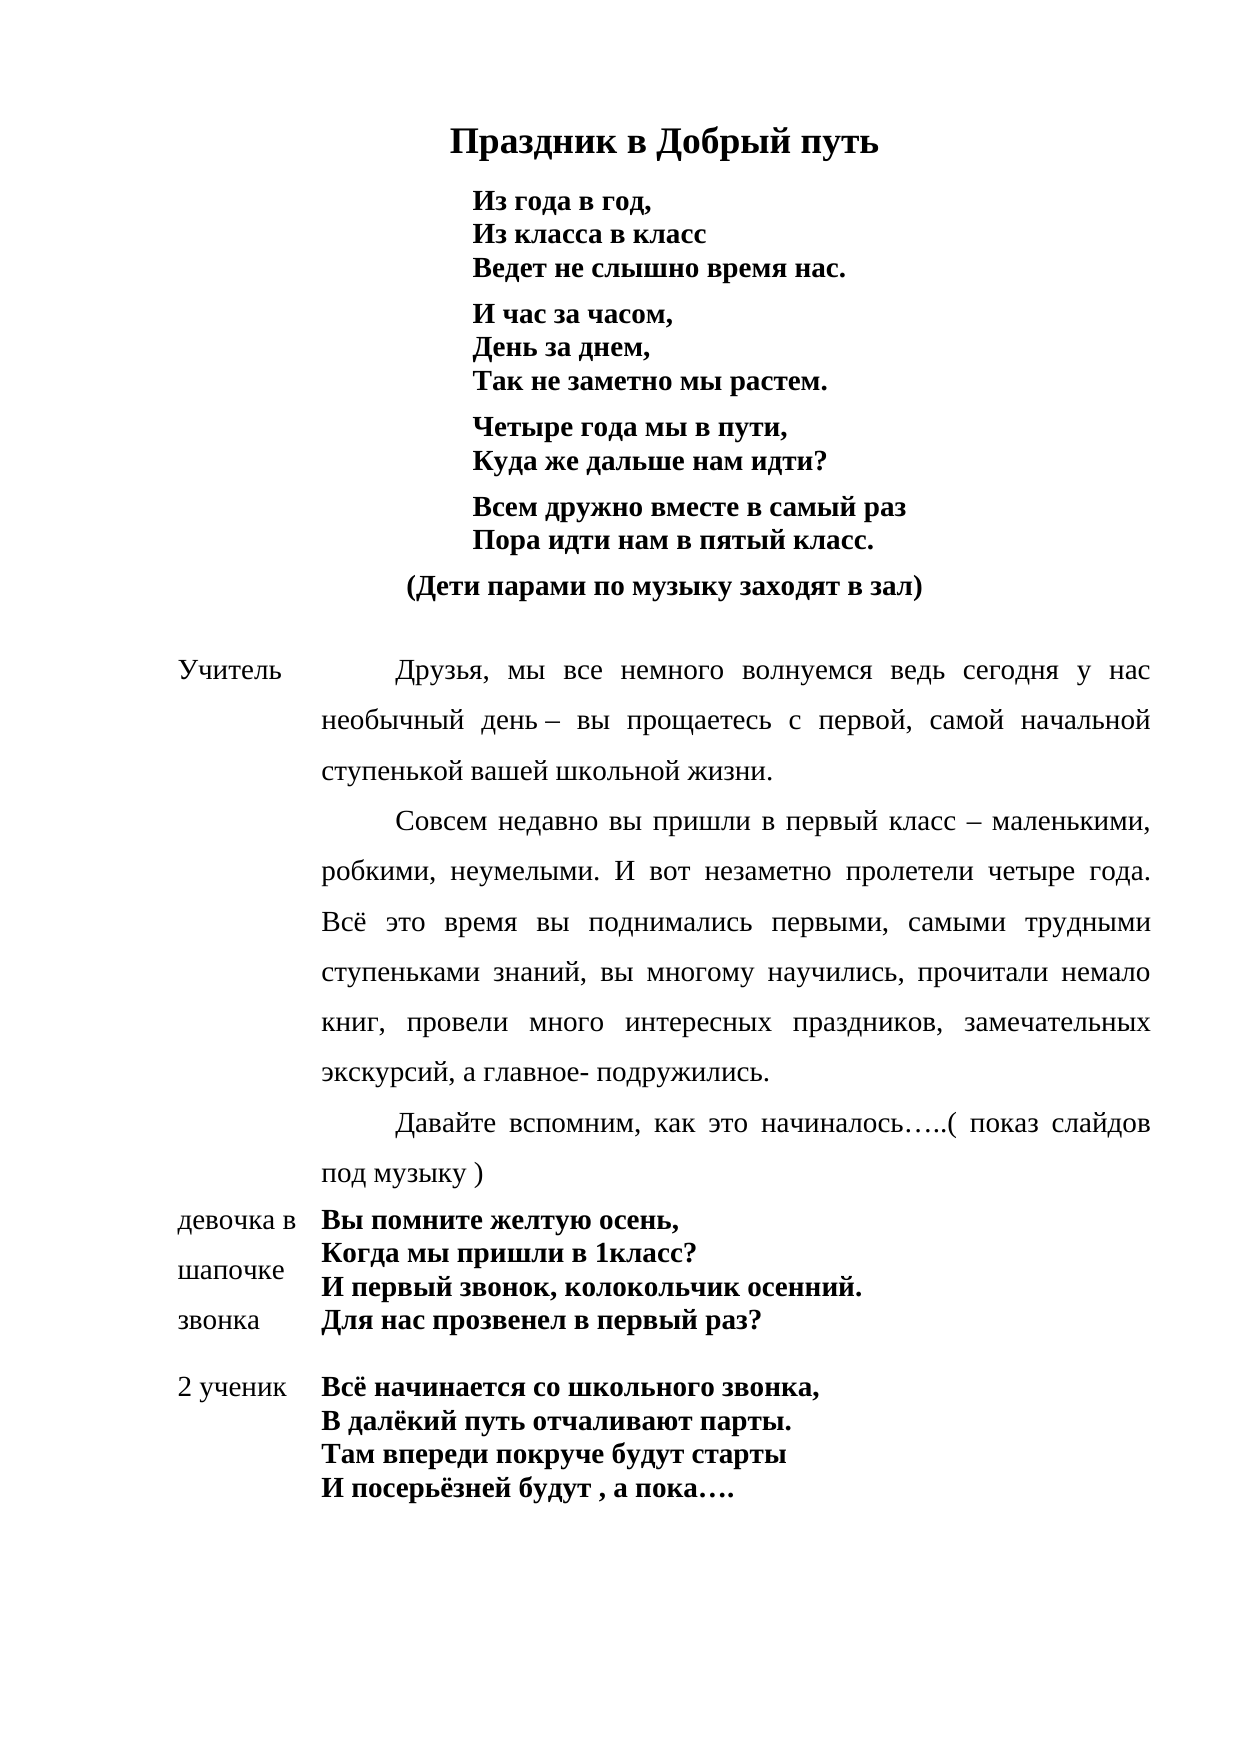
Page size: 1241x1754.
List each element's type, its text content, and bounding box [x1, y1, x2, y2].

text Куда же дальше нам идти? [472, 443, 1152, 476]
text Из года в год, [472, 183, 1152, 216]
table_header Учитель [166, 652, 310, 1202]
table_header Друзья, мы все немного волнуемся ведь сегодня у нас необычный день – вы прощаетесь с первой, самой начальной ступенькой вашей школьной жизни. Совсем недавно вы пришли в первый класс – маленькими, робкими, неумелыми. И вот незаметно пролетели четыре года. Всё это время вы поднимались первыми, самыми трудными ступеньками знаний, вы многому научились, прочитали немало книг, провели много интересных праздников, замечательных экскурсий, а главное- подружились. Давайте вспомним, как это начиналось…..( показ слайдов под музыку ) [310, 652, 1163, 1202]
text Ведет не слышно время нас. [472, 250, 1152, 283]
table_cell 2 ученик [166, 1370, 310, 1537]
text (Дети парами по музыку заходят в зал) [177, 568, 1152, 602]
table_cell Вы помните желтую осень, Когда мы пришли в 1класс? И первый звонок, колокольчик осенний. Для нас прозвенел в первый раз? [310, 1202, 1163, 1369]
text Пора идти нам в пятый класс. [472, 522, 1152, 556]
text Всем дружно вместе в самый раз [472, 489, 1152, 522]
text И час за часом, [472, 296, 1152, 329]
text Праздник в Добрый путь [177, 118, 1152, 161]
text Так не заметно мы растем. [472, 363, 1152, 397]
table_cell Всё начинается со школьного звонка, В далёкий путь отчаливают парты. Там впереди покруче будут старты И посерьёзней будут , а пока…. [310, 1370, 1163, 1537]
text День за днем, [472, 329, 1152, 363]
table_cell девочка в шапочке звонка [166, 1202, 310, 1369]
text Из класса в класс [472, 216, 1152, 250]
text Четыре года мы в пути, [472, 409, 1152, 443]
